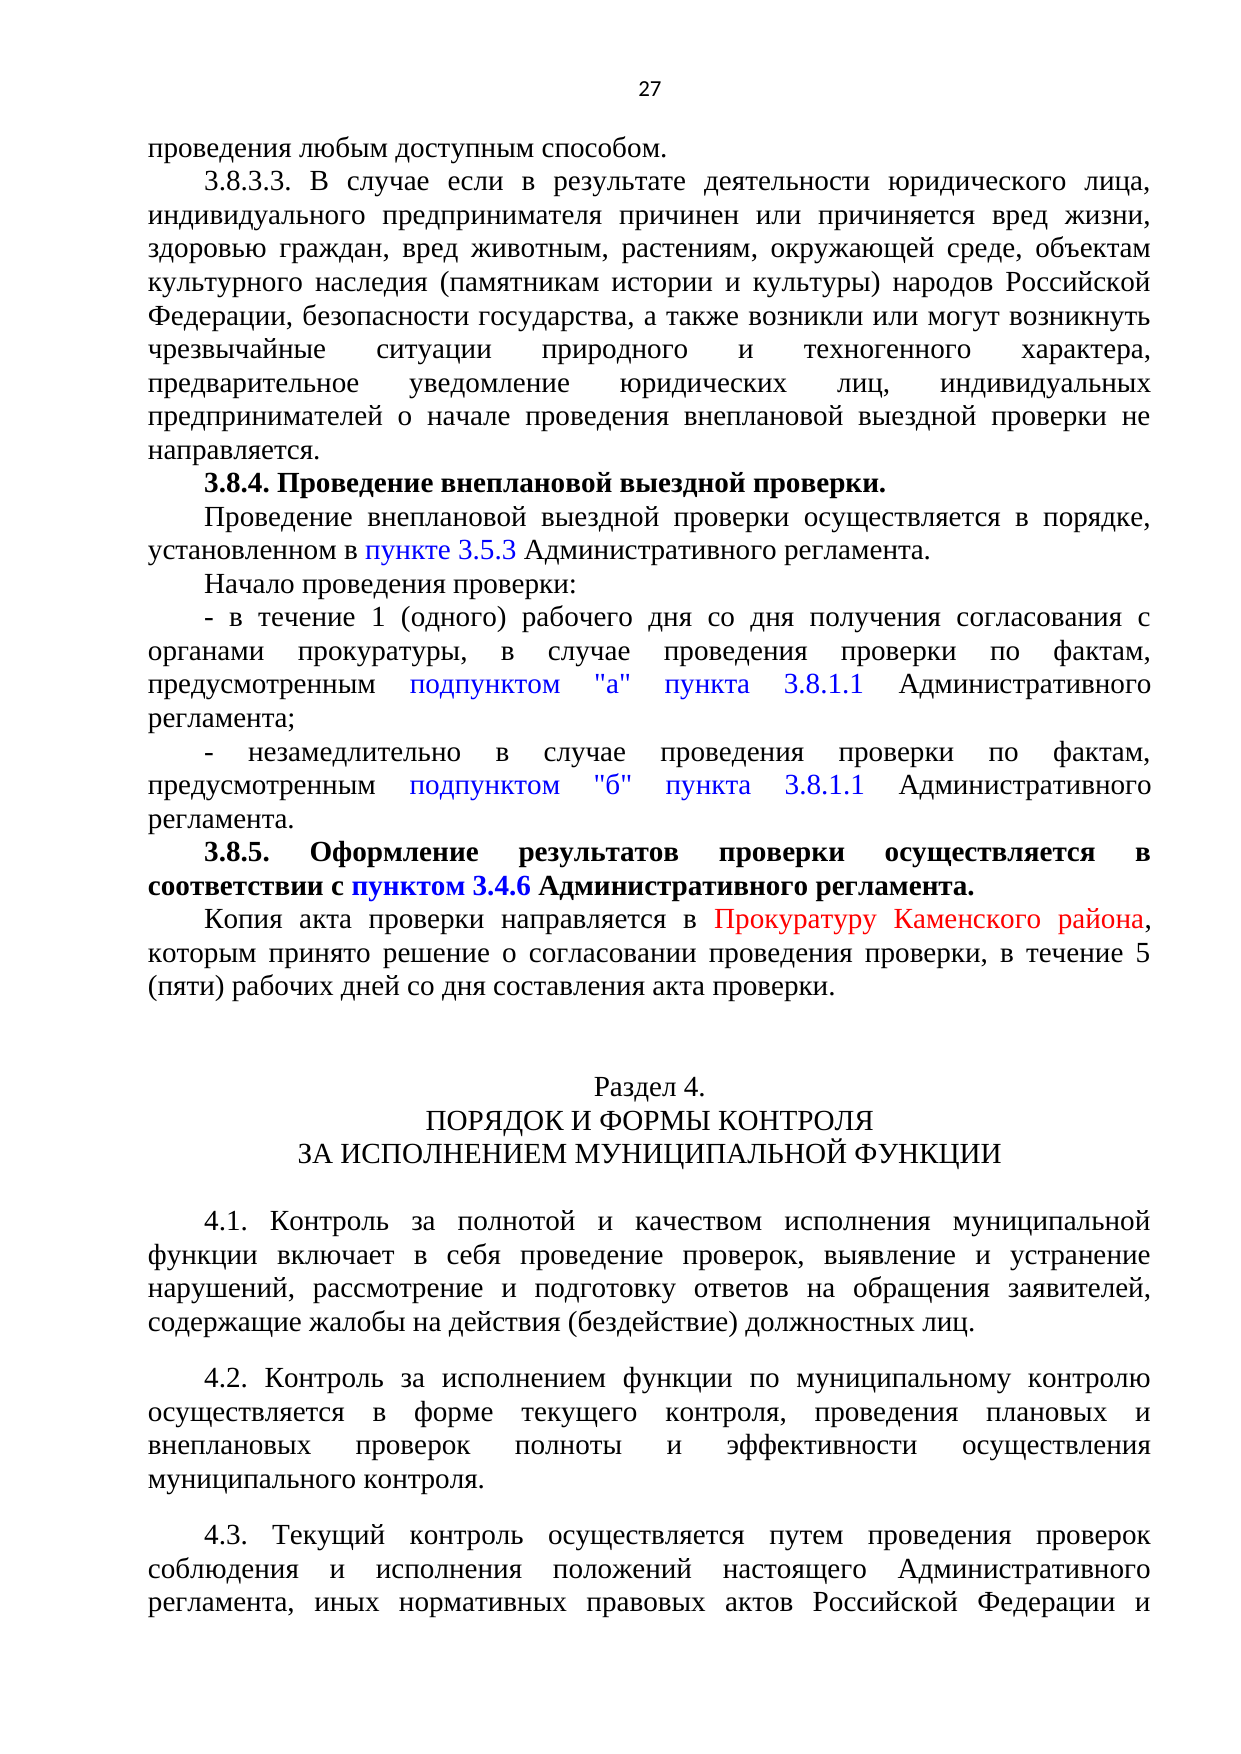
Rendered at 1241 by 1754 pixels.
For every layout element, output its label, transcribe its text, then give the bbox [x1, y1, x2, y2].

text Начало проведения проверки: [148, 566, 1152, 599]
text ПОРЯДОК И ФОРМЫ КОНТРОЛЯ [148, 1103, 1152, 1136]
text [148, 130, 1152, 163]
text 3.8.5. Оформление результатов проверки осуществляется в соответствии с пунктом 3.4.6 Административного регламента. [148, 834, 1152, 901]
text 3.8.4. Проведение внеплановой выездной проверки. [148, 465, 1152, 499]
text Копия акта проверки направляется в Прокуратуру Каменского района, которым принято решение о согласовании проведения проверки, в течение 5 (пяти) рабочих дней со дня составления акта проверки. [148, 901, 1152, 1002]
text - в течение 1 (одного) рабочего дня со дня получения согласования с органами прокуратуры, в случае проведения проверки по фактам, предусмотренным подпунктом "а" пункта 3.8.1.1 Административного регламента; [148, 599, 1152, 734]
text Раздел 4. [148, 1069, 1152, 1103]
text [148, 1517, 1152, 1618]
text - незамедлительно в случае проведения проверки по фактам, предусмотренным подпунктом "б" пункта 3.8.1.1 Административного регламента. [148, 734, 1152, 834]
text ЗА ИСПОЛНЕНИЕМ МУНИЦИПАЛЬНОЙ ФУНКЦИИ [148, 1136, 1152, 1170]
text 4.2. Контроль за исполнением функции по муниципальному контролю осуществляется в форме текущего контроля, проведения плановых и внеплановых проверок полноты и эффективности осуществления муниципального контроля. [148, 1360, 1152, 1494]
text 3.8.3.3. В случае если в результате деятельности юридического лица, индивидуального предпринимателя причинен или причиняется вред жизни, здоровью граждан, вред животным, растениям, окружающей среде, объектам культурного наследия (памятникам истории и культуры) народов Российской Федерации, безопасности государства, а также возникли или могут возникнуть чрезвычайные ситуации природного и техногенного характера, предварительное уведомление юридических лиц, индивидуальных предпринимателей о начале проведения внеплановой выездной проверки не направляется. [148, 163, 1152, 465]
text 4.1. Контроль за полнотой и качеством исполнения муниципальной функции включает в себя проведение проверок, выявление и устранение нарушений, рассмотрение и подготовку ответов на обращения заявителей, содержащие жалобы на действия (бездействие) должностных лиц. [148, 1203, 1152, 1337]
text Проведение внеплановой выездной проверки осуществляется в порядке, установленном в пункте 3.5.3 Административного регламента. [148, 499, 1152, 566]
